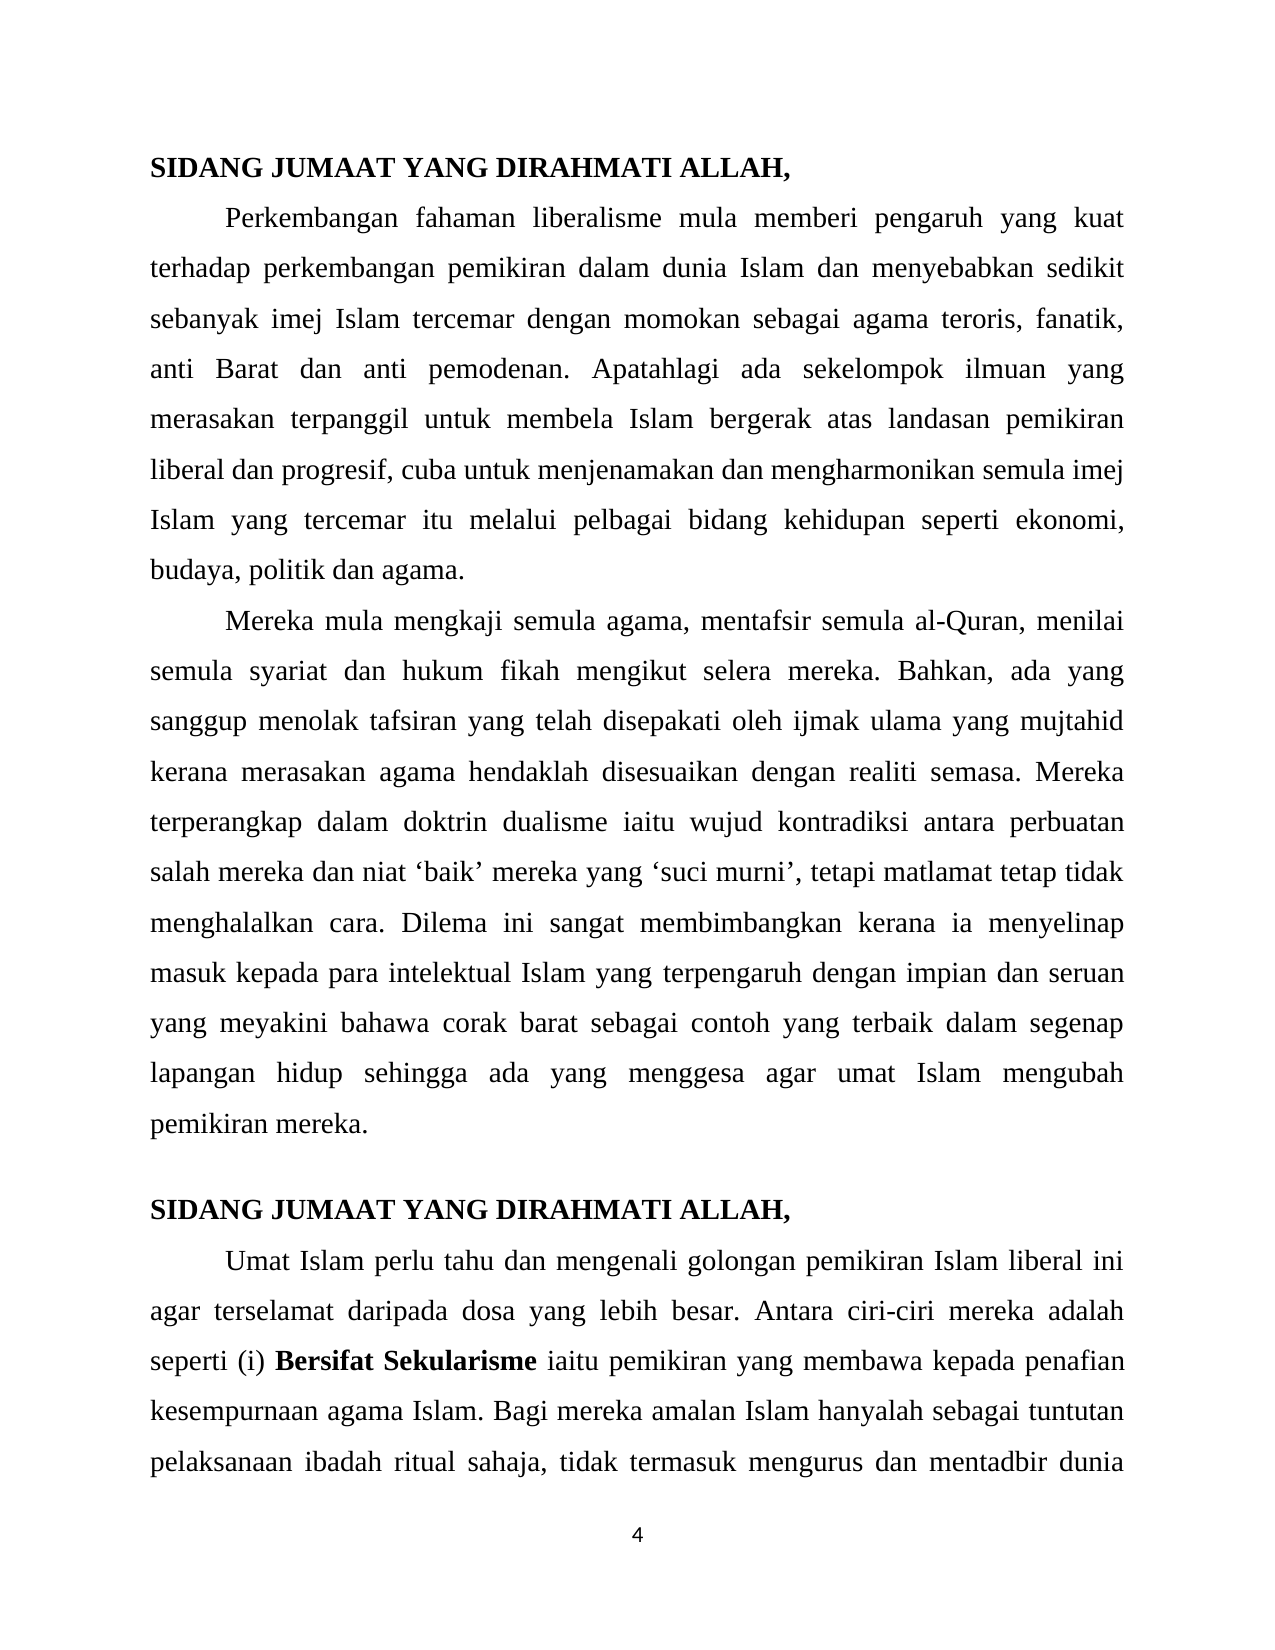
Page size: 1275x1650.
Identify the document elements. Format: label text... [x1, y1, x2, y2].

text SIDANG JUMAAT YANG DIRAHMATI ALLAH, [150, 150, 1125, 183]
text SIDANG JUMAAT YANG DIRAHMATI ALLAH, [150, 1192, 1125, 1226]
text Perkembangan fahaman liberalisme mula memberi pengaruh yang kuat terhadap perkembangan pemikiran dalam dunia Islam dan menyebabkan sedikit sebanyak imej Islam tercemar dengan momokan sebagai agama teroris, fanatik, anti Barat dan anti pemodenan. Apatahlagi ada sekelompok ilmuan yang merasakan terpanggil untuk membela Islam bergerak atas landasan pemikiran liberal dan progresif, cuba untuk menjenamakan dan mengharmonikan semula imej Islam yang tercemar itu melalui pelbagai bidang kehidupan seperti ekonomi, budaya, politik dan agama. [150, 200, 1125, 586]
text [150, 1243, 1125, 1477]
text Mereka mula mengkaji semula agama, mentafsir semula al-Quran, menilai semula syariat dan hukum fikah mengikut selera mereka. Bahkan, ada yang sanggup menolak tafsiran yang telah disepakati oleh ijmak ulama yang mujtahid kerana merasakan agama hendaklah disesuaikan dengan realiti semasa. Mereka terperangkap dalam doktrin dualisme iaitu wujud kontradiksi antara perbuatan salah mereka dan niat ‘baik’ mereka yang ‘suci murni’, tetapi matlamat tetap tidak menghalalkan cara. Dilema ini sangat membimbangkan kerana ia menyelinap masuk kepada para intelektual Islam yang terpengaruh dengan impian dan seruan yang meyakini bahawa corak barat sebagai contoh yang terbaik dalam segenap lapangan hidup sehingga ada yang menggesa agar umat Islam mengubah pemikiran mereka. [150, 888, 1125, 1139]
text Mereka mula mengkaji semula agama, mentafsir semula al-Quran, menilai semula syariat dan hukum fikah mengikut selera mereka. Bahkan, ada yang sanggup menolak tafsiran yang telah disepakati oleh ijmak ulama yang mujtahid kerana merasakan agama hendaklah disesuaikan dengan realiti semasa. Mereka terperangkap dalam doktrin dualisme iaitu wujud kontradiksi antara perbuatan salah mereka dan niat ‘baik’ mereka yang ‘suci murni’, tetapi matlamat tetap tidak menghalalkan cara. Dilema ini sangat membimbangkan kerana ia menyelinap masuk kepada para intelektual Islam yang terpengaruh dengan impian dan seruan yang meyakini bahawa corak barat sebagai contoh yang terbaik dalam segenap lapangan hidup sehingga ada yang menggesa agar umat Islam mengubah pemikiran mereka. [150, 603, 1125, 854]
